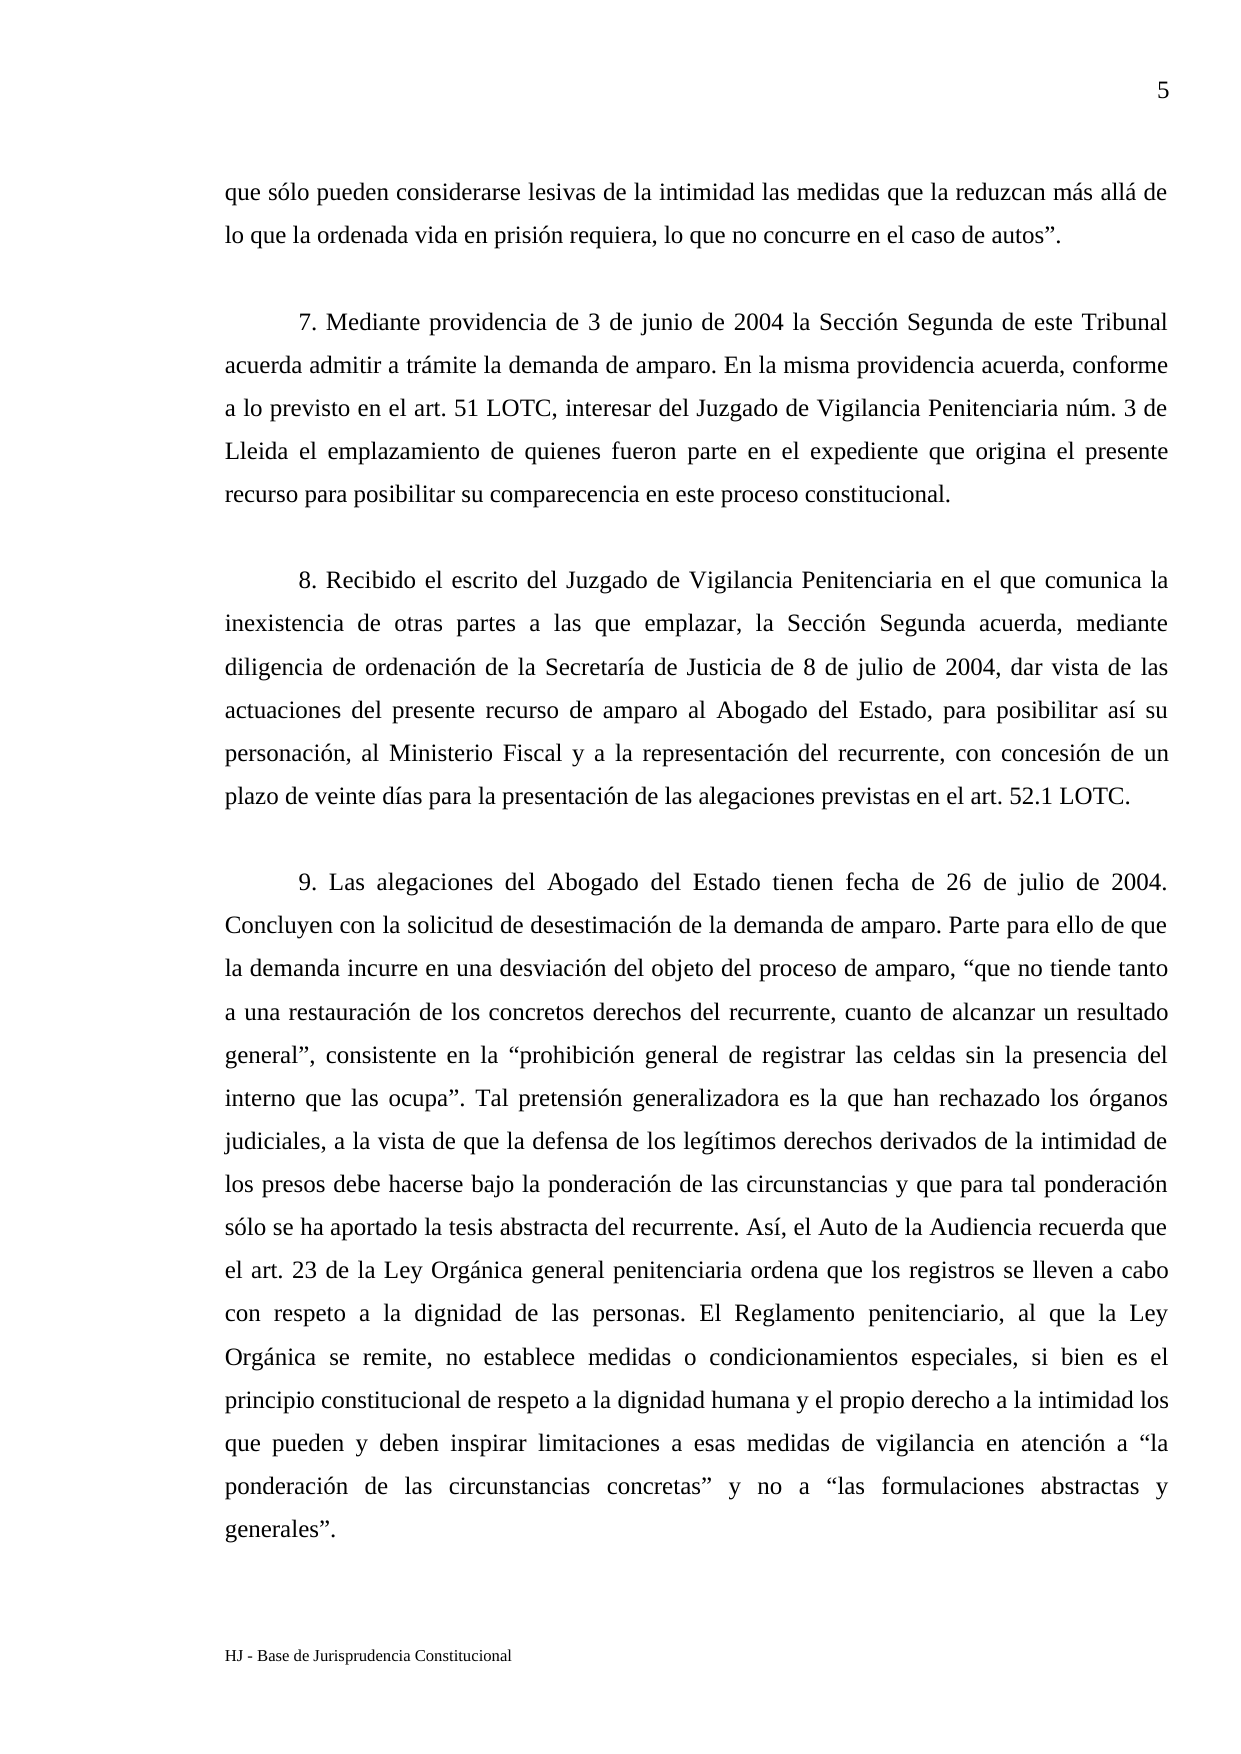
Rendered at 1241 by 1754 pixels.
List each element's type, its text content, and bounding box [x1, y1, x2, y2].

text 7. Mediante providencia de 3 de junio de 2004 la Sección Segunda de este Tribunal acuerda admitir a trámite la demanda de amparo. En la misma providencia acuerda, conforme a lo previsto en el art. 51 LOTC, interesar del Juzgado de Vigilancia Penitenciaria núm. 3 de Lleida el emplazamiento de quienes fueron parte en el expediente que origina el presente recurso para posibilitar su comparecencia en este proceso constitucional. [224, 307, 1169, 508]
text 9. Las alegaciones del Abogado del Estado tienen fecha de 26 de julio de 2004. Concluyen con la solicitud de desestimación de la demanda de amparo. Parte para ello de que la demanda incurre en una desviación del objeto del proceso de amparo, “que no tiende tanto a una restauración de los concretos derechos del recurrente, cuanto de alcanzar un resultado general”, consistente en la “prohibición general de registrar las celdas sin la presencia del interno que las ocupa”. Tal pretensión generalizadora es la que han rechazado los órganos judiciales, a la vista de que la defensa de los legítimos derechos derivados de la intimidad de los presos debe hacerse bajo la ponderación de las circunstancias y que para tal ponderación sólo se ha aportado la tesis abstracta del recurrente. Así, el Auto de la Audiencia recuerda que el art. 23 de la Ley Orgánica general penitenciaria ordena que los registros se lleven a cabo con respeto a la dignidad de las personas. El Reglamento penitenciario, al que la Ley Orgánica se remite, no establece medidas o condicionamientos especiales, si bien es el principio constitucional de respeto a la dignidad humana y el propio derecho a la intimidad los que pueden y deben inspirar limitaciones a esas medidas de vigilancia en atención a “la ponderación de las circunstancias concretas” y no a “las formulaciones abstractas y generales”. [224, 867, 1169, 1543]
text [224, 177, 1169, 249]
text 8. Recibido el escrito del Juzgado de Vigilancia Penitenciaria en el que comunica la inexistencia de otras partes a las que emplazar, la Sección Segunda acuerda, mediante diligencia de ordenación de la Secretaría de Justicia de 8 de julio de 2004, dar vista de las actuaciones del presente recurso de amparo al Abogado del Estado, para posibilitar así su personación, al Ministerio Fiscal y a la representación del recurrente, con concesión de un plazo de veinte días para la presentación de las alegaciones previstas en el art. 52.1 LOTC. [224, 565, 1169, 810]
